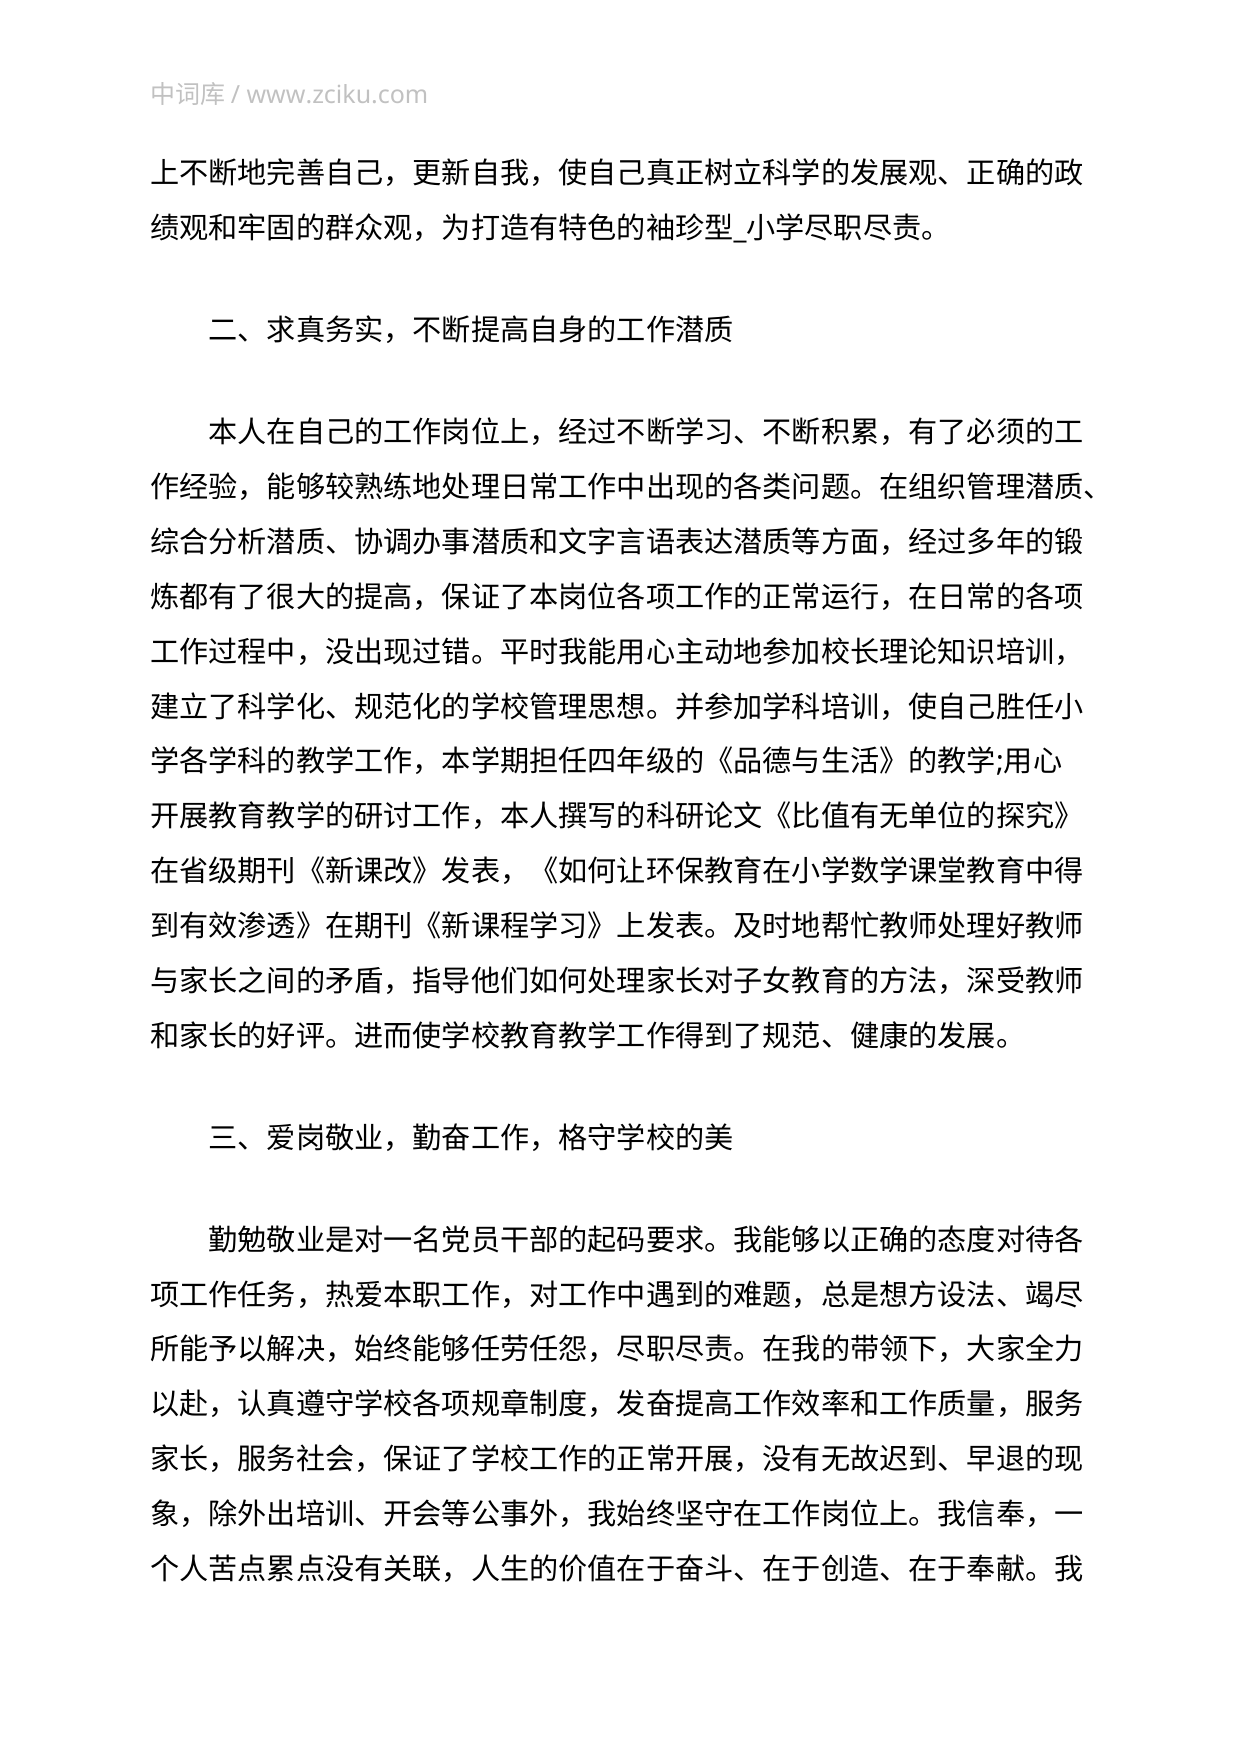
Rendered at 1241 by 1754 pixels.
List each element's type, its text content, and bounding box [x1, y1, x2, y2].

text 三、爱岗敬业，勤奋工作，格守学校的美 [150, 1114, 1090, 1157]
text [150, 1216, 1090, 1588]
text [150, 150, 1090, 247]
text 本人在自己的工作岗位上，经过不断学习、不断积累，有了必须的工作经验，能够较熟练地处理日常工作中出现的各类问题。在组织管理潜质、综合分析潜质、协调办事潜质和文字言语表达潜质等方面，经过多年的锻炼都有了很大的提高，保证了本岗位各项工作的正常运行，在日常的各项工作过程中，没出现过错。平时我能用心主动地参加校长理论知识培训，建立了科学化、规范化的学校管理思想。并参加学科培训，使自己胜任小学各学科的教学工作，本学期担任四年级的《品德与生活》的教学;用心开展教育教学的研讨工作，本人撰写的科研论文《比值有无单位的探究》在省级期刊《新课改》发表，《如何让环保教育在小学数学课堂教育中得到有效渗透》在期刊《新课程学习》上发表。及时地帮忙教师处理好教师与家长之间的矛盾，指导他们如何处理家长对子女教育的方法，深受教师和家长的好评。进而使学校教育教学工作得到了规范、健康的发展。 [150, 409, 1090, 1055]
text 二、求真务实，不断提高自身的工作潜质 [150, 307, 1090, 349]
